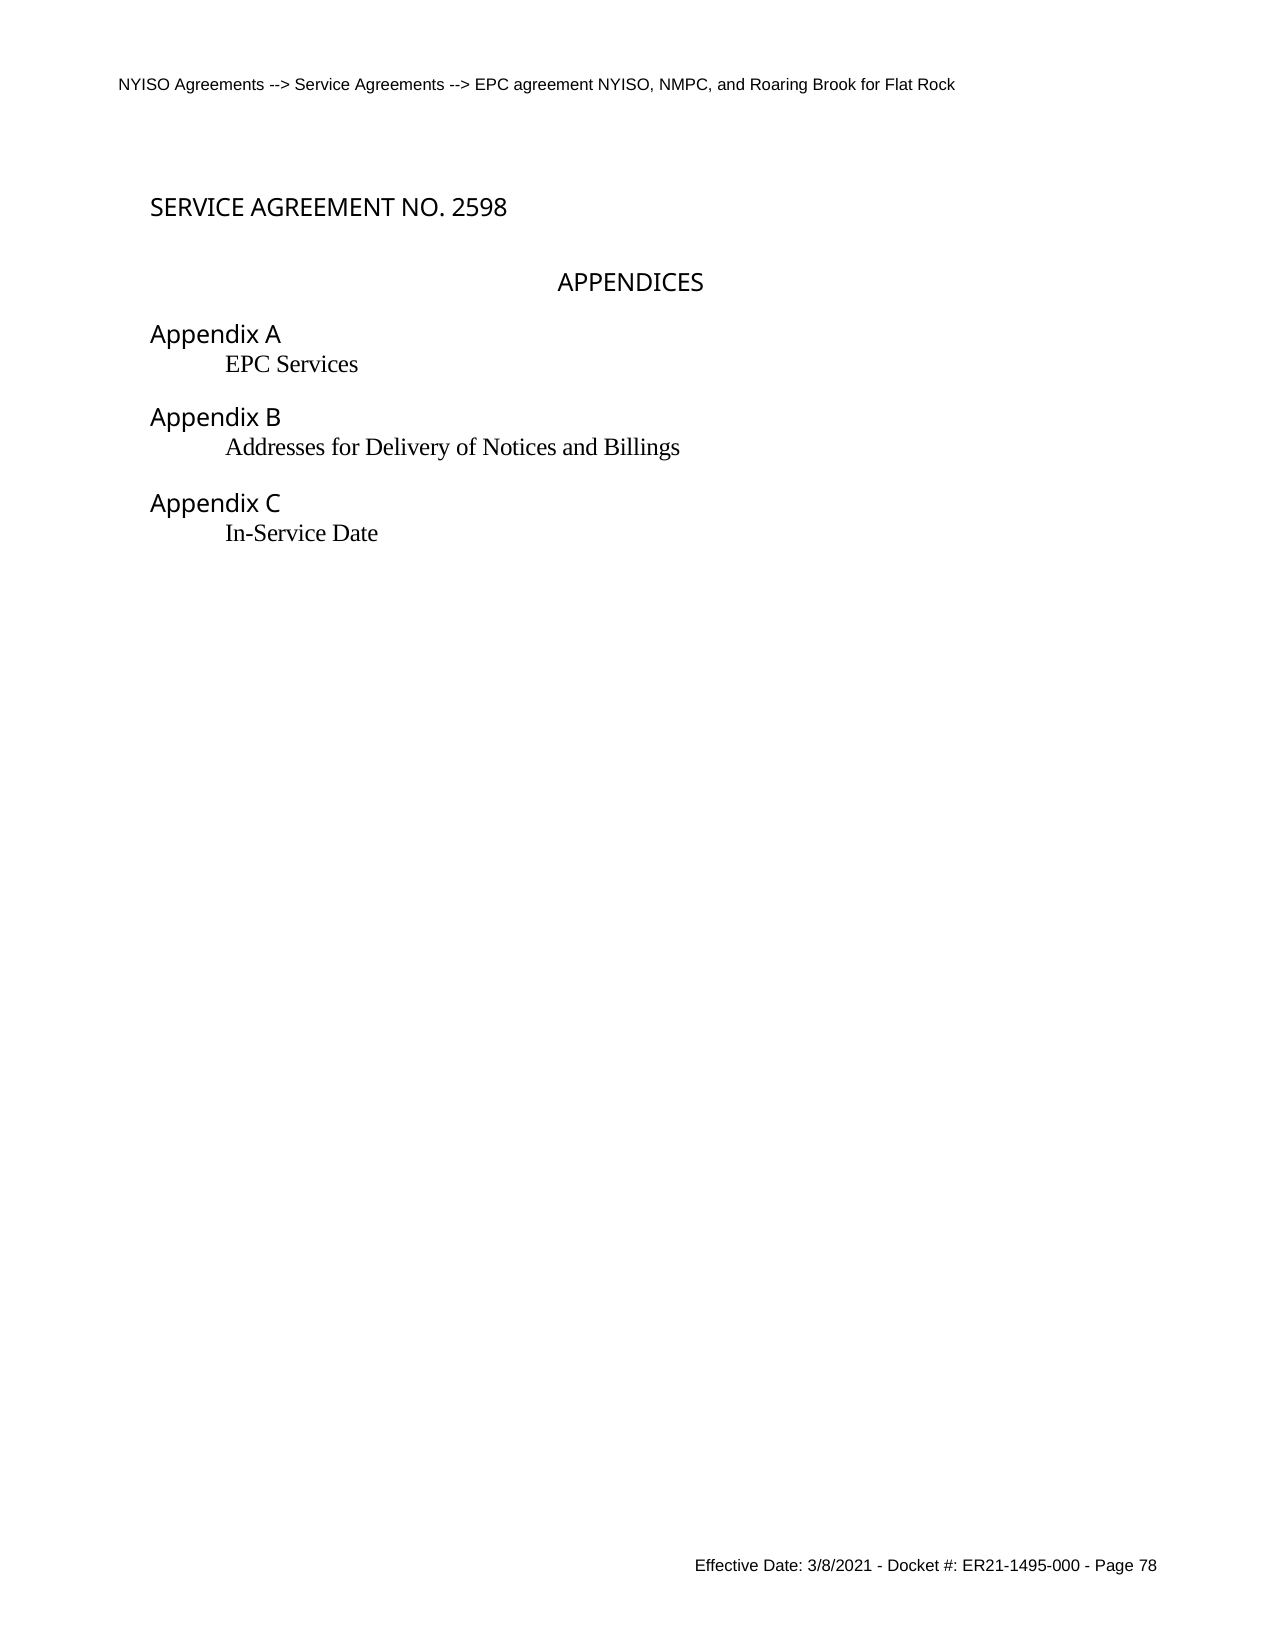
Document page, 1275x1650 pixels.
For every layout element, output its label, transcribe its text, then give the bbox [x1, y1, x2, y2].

text SERVICE AGREEMENT NO. 2598 [150, 193, 1275, 222]
text APPENDICES [150, 268, 1275, 297]
text Addresses for Delivery of Notices and Billings [225, 433, 1275, 462]
text Appendix A [150, 320, 1275, 349]
text Appendix C [150, 489, 1275, 518]
text Appendix B [150, 404, 1275, 432]
text EPC Services [225, 349, 1275, 378]
text In-Service Date [225, 518, 1275, 547]
